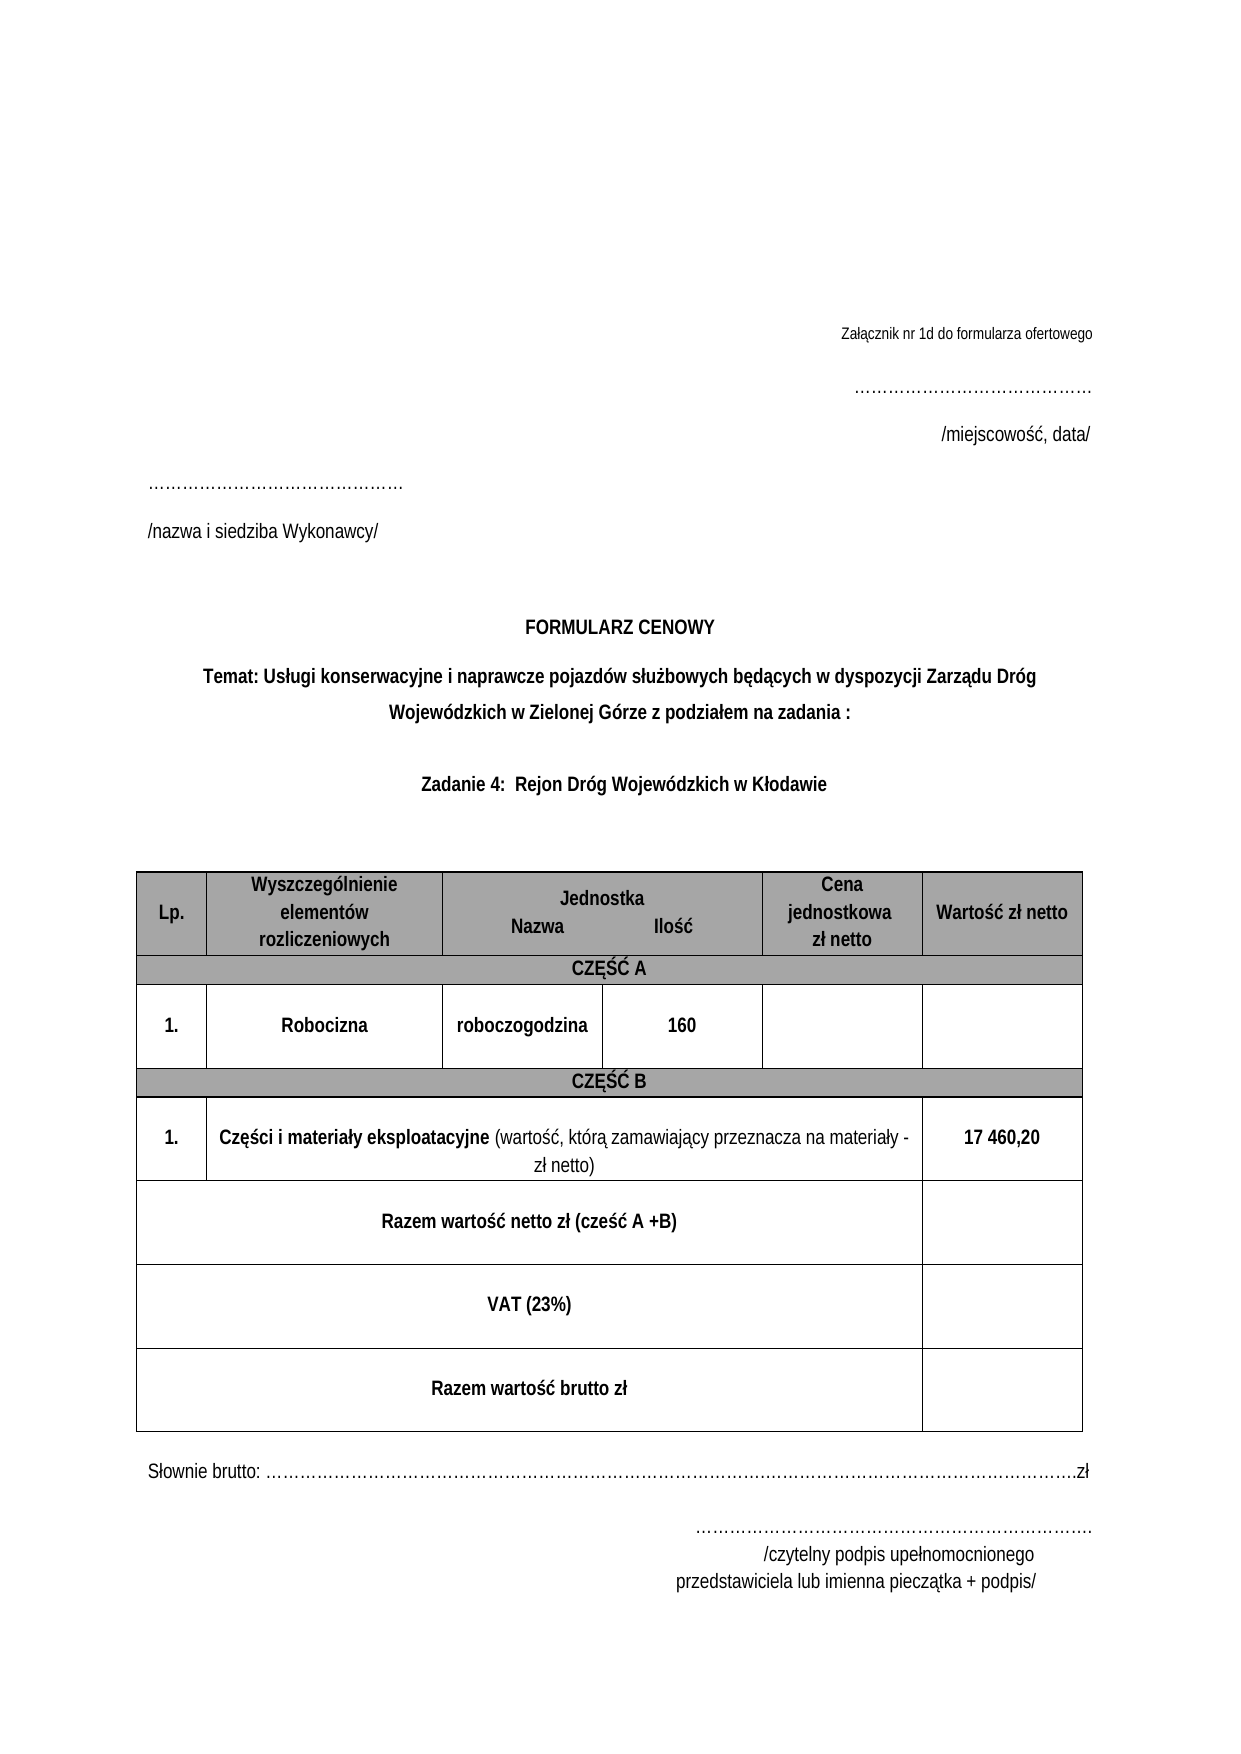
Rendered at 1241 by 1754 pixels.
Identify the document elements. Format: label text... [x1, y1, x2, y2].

table_cell 160 [603, 985, 762, 1068]
text Temat: Usługi konserwacyjne i naprawcze pojazdów służbowych będących w dyspozycji Zarządu Dróg Wojewódzkich w Zielonej Górze z podziałem na zadania : [148, 664, 1093, 723]
table_header Cena jednostkowa zł netto [763, 873, 922, 955]
text Załącznik nr 1d do formularza ofertowego [148, 324, 1093, 343]
table_header Wyszczególnienie elementów rozliczeniowych [207, 873, 442, 955]
text …………………………………… [148, 374, 1093, 398]
text ……………………………………… [148, 470, 1093, 494]
table_cell Robocizna [207, 985, 442, 1068]
table_header Jednostka Nazwa Ilość [443, 873, 762, 955]
table_cell 17 460,20 [923, 1098, 1082, 1180]
table_cell 1. [137, 985, 206, 1068]
table_cell Razem wartość brutto zł [137, 1349, 922, 1431]
table_cell Części i materiały eksploatacyjne (wartość, którą zamawiający przeznacza na materiały - zł netto) [207, 1098, 922, 1180]
text ……………………………………………………………. [148, 1514, 1093, 1538]
text FORMULARZ CENOWY [148, 615, 1093, 639]
table_cell [923, 985, 1082, 1068]
table_cell [923, 1349, 1082, 1431]
text /czytelny podpis upełnomocnionego [148, 1542, 1093, 1566]
table_cell CZĘŚĆ A [137, 956, 1082, 984]
text przedstawiciela lub imienna pieczątka + podpis/ [148, 1569, 1093, 1593]
table_cell roboczogodzina [443, 985, 602, 1068]
table_header Wartość zł netto [923, 873, 1082, 955]
table_cell VAT (23%) [137, 1265, 922, 1347]
table_cell 1. [137, 1098, 206, 1180]
text /miejscowość, data/ [148, 422, 1093, 446]
text Zadanie 4: Rejon Dróg Wojewódzkich w Kłodawie [295, 771, 1093, 795]
text Słownie brutto: …………………………………………………………………………….……………………………………………….zł [148, 1459, 1093, 1483]
table_cell [923, 1181, 1082, 1264]
text /nazwa i siedziba Wykonawcy/ [148, 519, 1093, 543]
table_cell Razem wartość netto zł (cześć A +B) [137, 1181, 922, 1264]
table_header Lp. [137, 873, 206, 955]
table_cell [923, 1265, 1082, 1347]
table_cell CZĘŚĆ B [137, 1069, 1082, 1096]
table_cell [763, 985, 922, 1068]
